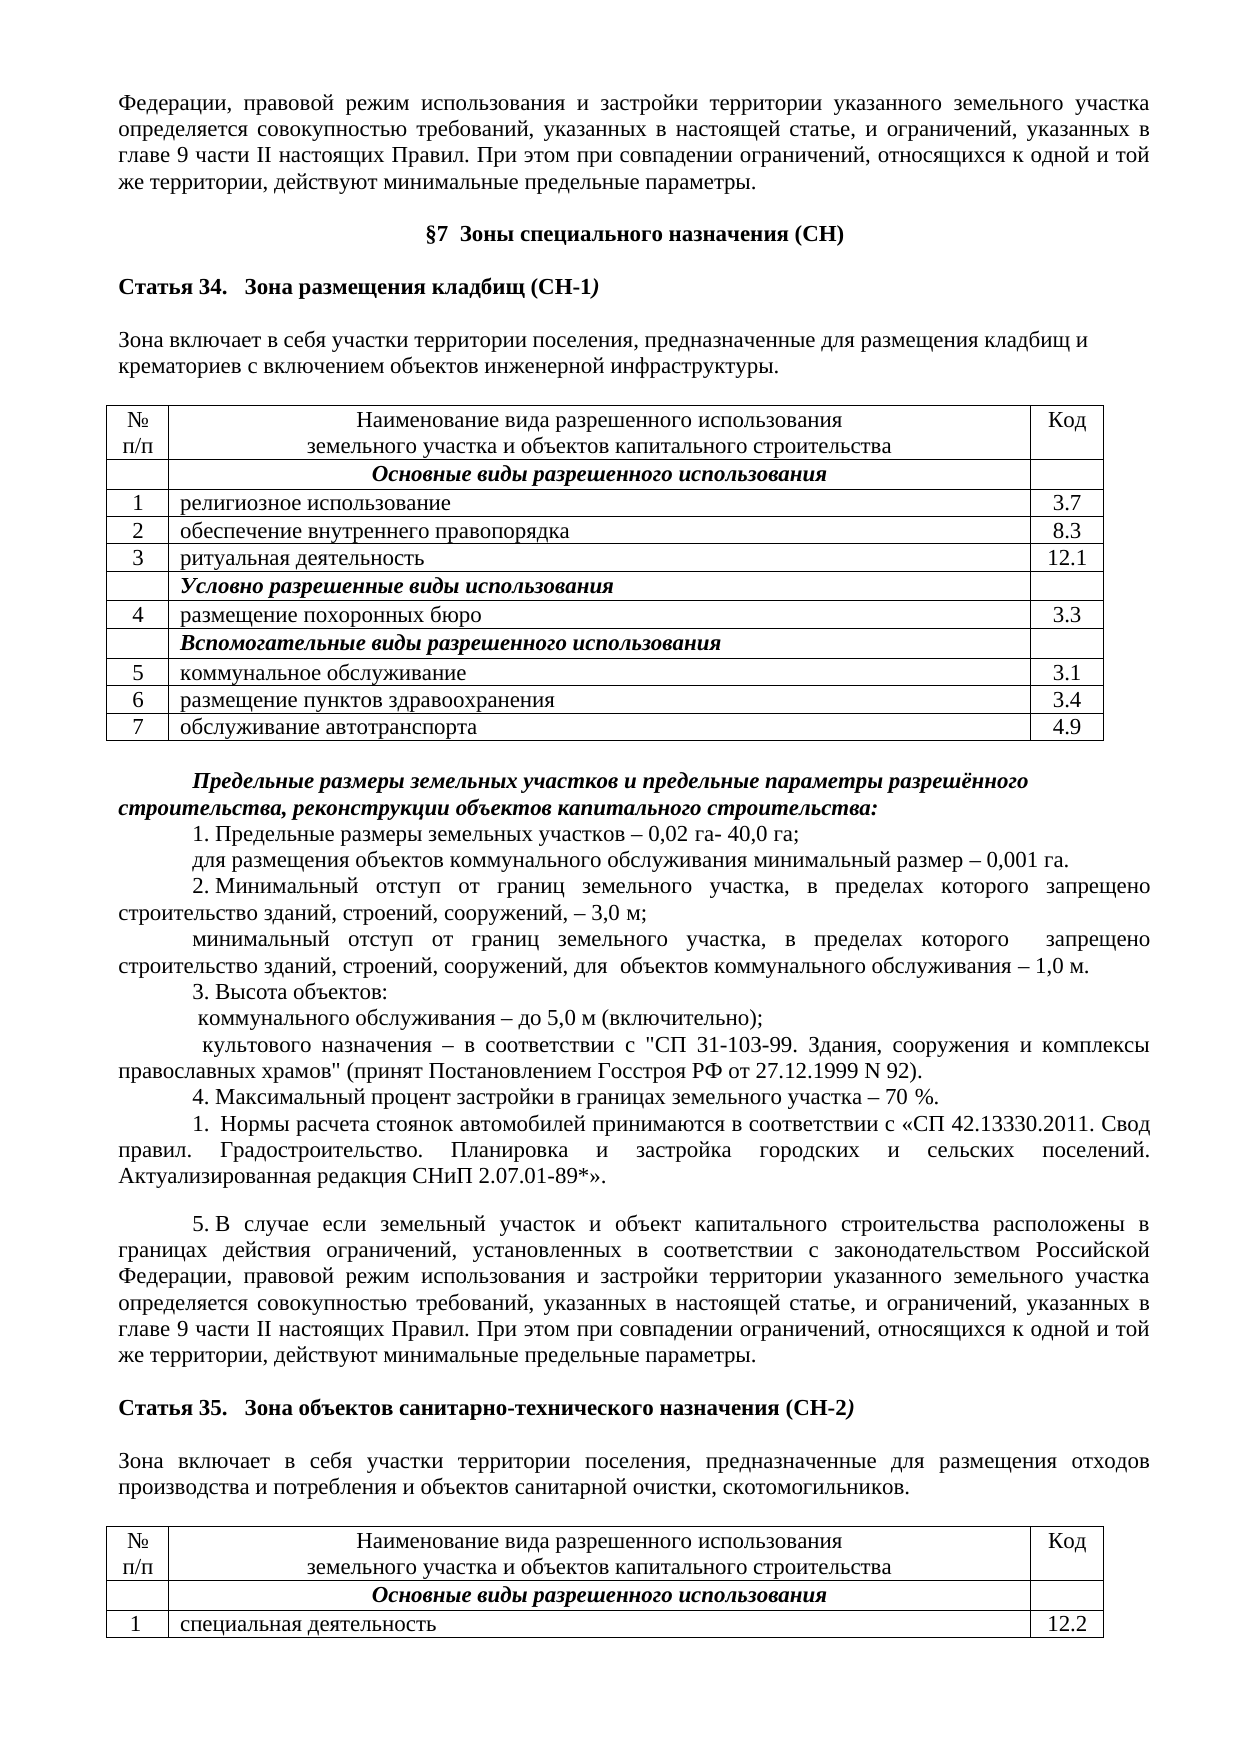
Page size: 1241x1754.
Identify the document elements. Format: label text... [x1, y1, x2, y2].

table_cell [1031, 460, 1103, 488]
table_cell 6 [107, 686, 168, 712]
text Зона включает в себя участки территории поселения, предназначенные для размещения кладбищ и крематориев с включением объектов инженерной инфраструктуры. [118, 326, 1152, 378]
table_cell [107, 572, 168, 600]
text 4. Максимальный процент застройки в границах земельного участка – 70 %. [118, 1083, 1152, 1110]
table_cell 3.3 [1031, 601, 1103, 628]
table_cell 7 [107, 714, 168, 740]
table_cell 3 [107, 544, 168, 571]
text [118, 89, 1152, 194]
list Нормы расчета стоянок автомобилей принимаются в соответствии с «СП 42.13330.2011. Свод правил. Градостроительство. Планировка и застройка городских и сельских поселений. Актуализированная редакция СНиП 2.07.01-89*». [118, 1110, 1152, 1189]
text 3. Высота объектов: [118, 978, 1152, 1004]
text 5. В случае если земельный участок и объект капитального строительства расположены в границах действия ограничений, установленных в соответствии с законодательством Российской Федерации, правовой режим использования и застройки территории указанного земельного участка определяется совокупностью требований, указанных в настоящей статье, и ограничений, указанных в главе 9 части II настоящих Правил. При этом при совпадении ограничений, относящихся к одной и той же территории, действуют минимальные предельные параметры. [118, 1210, 1152, 1368]
table_cell обслуживание автотранспорта [169, 714, 1030, 740]
table_cell 4 [107, 601, 168, 628]
text минимальный отступ от границ земельного участка, в пределах которого запрещено строительство зданий, строений, сооружений, для объектов коммунального обслуживания – 1,0 м. [118, 925, 1152, 978]
table_cell [1031, 1581, 1103, 1609]
table_cell [1031, 629, 1103, 658]
table_cell [107, 1581, 168, 1609]
table_cell размещение пунктов здравоохранения [169, 686, 1030, 712]
text Статья 34. Зона размещения кладбищ (СН-1) [118, 273, 1152, 299]
text коммунального обслуживания – до 5,0 м (включительно); [118, 1004, 1152, 1031]
table_cell 4.9 [1031, 714, 1103, 740]
table_header № п/п [107, 406, 168, 459]
table_cell 2 [107, 517, 168, 543]
table_cell религиозное использование [169, 490, 1030, 516]
table_cell специальная деятельность [169, 1611, 1030, 1637]
table_header Наименование вида разрешенного использования земельного участка и объектов капитального строительства [169, 406, 1030, 459]
text Зона включает в себя участки территории поселения, предназначенные для размещения отходов производства и потребления и объектов санитарной очистки, скотомогильников. [118, 1447, 1152, 1499]
table_header Код [1031, 406, 1103, 459]
table_header № п/п [107, 1527, 168, 1580]
table_cell 3.4 [1031, 686, 1103, 712]
table_cell 1 [107, 1611, 168, 1637]
table_header Код [1031, 1527, 1103, 1580]
text Предельные размеры земельных участков и предельные параметры разрешённого строительства, реконструкции объектов капитального строительства: [118, 767, 1152, 820]
table_cell [1031, 572, 1103, 600]
table_cell [107, 460, 168, 488]
text для размещения объектов коммунального обслуживания минимальный размер – 0,001 га. [118, 846, 1152, 873]
table_cell [107, 629, 168, 658]
table_cell обеспечение внутреннего правопорядка [169, 517, 1030, 543]
text культового назначения – в соответствии с "СП 31-103-99. Здания, сооружения и комплексы православных храмов" (принят Постановлением Госстроя РФ от 27.12.1999 N 92). [118, 1031, 1152, 1083]
table_cell ритуальная деятельность [169, 544, 1030, 571]
table_cell Условно разрешенные виды использования [169, 572, 1030, 600]
table_cell Вспомогательные виды разрешенного использования [169, 629, 1030, 658]
table_cell 12.1 [1031, 544, 1103, 571]
text §7 Зоны специального назначения (СН) [118, 220, 1152, 247]
table_cell 3.7 [1031, 490, 1103, 516]
table_cell размещение похоронных бюро [169, 601, 1030, 628]
table_cell 1 [107, 490, 168, 516]
table_cell 5 [107, 659, 168, 685]
table_cell 3.1 [1031, 659, 1103, 685]
text 1. Предельные размеры земельных участков – 0,02 га- 40,0 га; [118, 820, 1152, 846]
table_header Наименование вида разрешенного использования земельного участка и объектов капитального строительства [169, 1527, 1030, 1580]
table_cell коммунальное обслуживание [169, 659, 1030, 685]
table_cell Основные виды разрешенного использования [169, 460, 1030, 488]
text 2. Минимальный отступ от границ земельного участка, в пределах которого запрещено строительство зданий, строений, сооружений, – 3,0 м; [118, 873, 1152, 925]
table_cell 12.2 [1031, 1611, 1103, 1637]
text Статья 35. Зона объектов санитарно-технического назначения (СН-2) [118, 1394, 1152, 1421]
table_cell Основные виды разрешенного использования [169, 1581, 1030, 1609]
table_cell 8.3 [1031, 517, 1103, 543]
